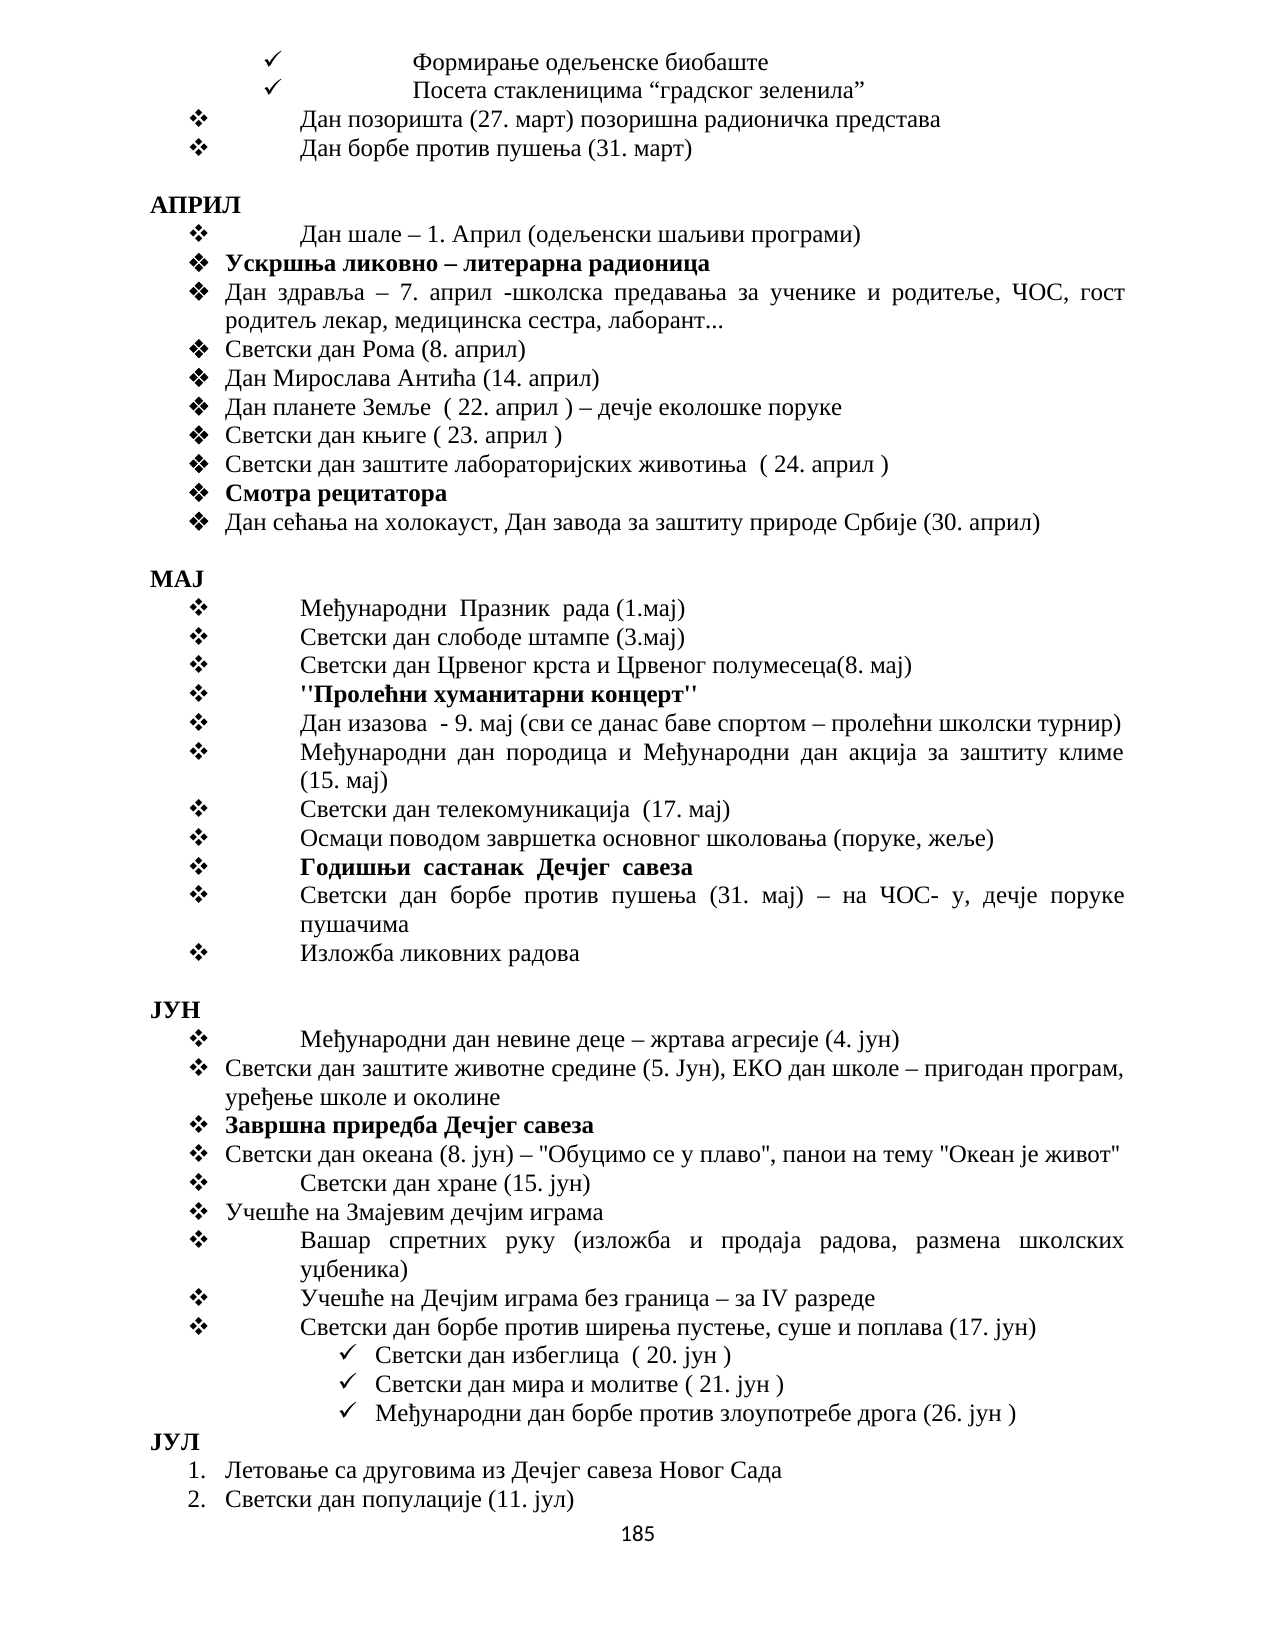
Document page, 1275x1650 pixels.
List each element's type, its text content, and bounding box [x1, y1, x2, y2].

list Дан шале – 1. Април (одељенски шаљиви програми) [187, 219, 1125, 248]
list Дан планете Земље ( 22. април ) – дечје еколошке поруке [187, 392, 1125, 421]
text Април [150, 191, 1125, 219]
text Мај [150, 564, 1125, 593]
list Учешће на Змајевим дечјим играма [187, 1197, 1125, 1226]
list Светски дан избеглица ( 20. јун ) [337, 1341, 1125, 1369]
list Изложба ликовних радова [187, 938, 1125, 967]
list Смотра рецитатора [187, 478, 1125, 507]
list Дан сећања на холокауст, Дан завода за заштиту природе Србије (30. април) [187, 507, 1125, 536]
list Дан позоришта (27. март) позоришна радионичка представа [187, 104, 1125, 133]
list Учешће на Дечјим играма без граница – за IV разреде [187, 1283, 1125, 1312]
list Светски дан мира и молитве ( 21. јун ) [337, 1369, 1125, 1398]
list Годишњи састанак Дечјег савеза [187, 852, 1125, 881]
list Светски дан борбе против пушења (31. мај) – на ЧОС- у, дечје поруке пушачима [187, 881, 1125, 938]
list Летовање са друговима из Дечјег савеза Новог Сада [187, 1456, 1125, 1484]
list Посета стакленицима “градског зеленила” [262, 76, 1125, 104]
list Светски дан заштите животне средине (5. Јун), ЕКО дан школе – пригодан програм, уређење школе и околине [187, 1053, 1125, 1111]
list Светски дан заштите лабораторијских животиња ( 24. април ) [187, 449, 1125, 478]
list Светски дан Црвеног крста и Црвеног полумесеца(8. мај) [187, 651, 1125, 679]
list Дан Мирослава Антића (14. април) [187, 363, 1125, 392]
list Дан борбе против пушења (31. март) [187, 133, 1125, 162]
list Међународни дан породица и Међународни дан акција за заштиту климе (15. мај) [187, 737, 1125, 794]
text ЈУЛ [150, 1427, 1125, 1456]
list Светски дан књиге ( 23. април ) [187, 421, 1125, 449]
list Завршна приредба Дечјег савеза [187, 1111, 1125, 1139]
list Међународни дан невине деце – жртава агресије (4. јун) [187, 1024, 1125, 1053]
list Светски дан океана (8. јун) – ''Обуцимо се у плаво'', панои на тему ''Океан је живот'' [187, 1139, 1125, 1168]
list Светски дан слободе штампе (3.мај) [187, 622, 1125, 651]
list Дан здравља – 7. април -школска предавања за ученике и родитеље, ЧОС, гост родитељ лекар, медицинска сестра, лаборант... [187, 277, 1125, 334]
list Међународни Празник рада (1.мај) [187, 593, 1125, 622]
list Светски дан популације (11. јул) [187, 1484, 1125, 1513]
list Ускршња ликовно – литерарна радионица [187, 248, 1125, 277]
list Вашар спретних руку (изложба и продаја радова, размена школских уџбеника) [187, 1226, 1125, 1283]
list Осмаци поводом завршетка основног школовања (поруке, жеље) [187, 823, 1125, 852]
list Светски дан борбе против ширења пустење, суше и поплава (17. јун) [187, 1312, 1125, 1341]
list ''Пролећни хуманитарни концерт'' [187, 679, 1125, 708]
list Светски дан Рома (8. април) [187, 334, 1125, 363]
text ЈУН [150, 996, 1125, 1024]
list Међународни дан борбе против злоупотребе дрога (26. јун ) [337, 1398, 1125, 1427]
list Дан изазова - 9. мај (сви се данас баве спортом – пролећни школски турнир) [187, 708, 1125, 737]
list Формирање одељенске биобаште [262, 47, 1125, 76]
list Светски дан телекомуникација (17. мај) [187, 794, 1125, 823]
list Светски дан хране (15. јун) [187, 1168, 1125, 1197]
